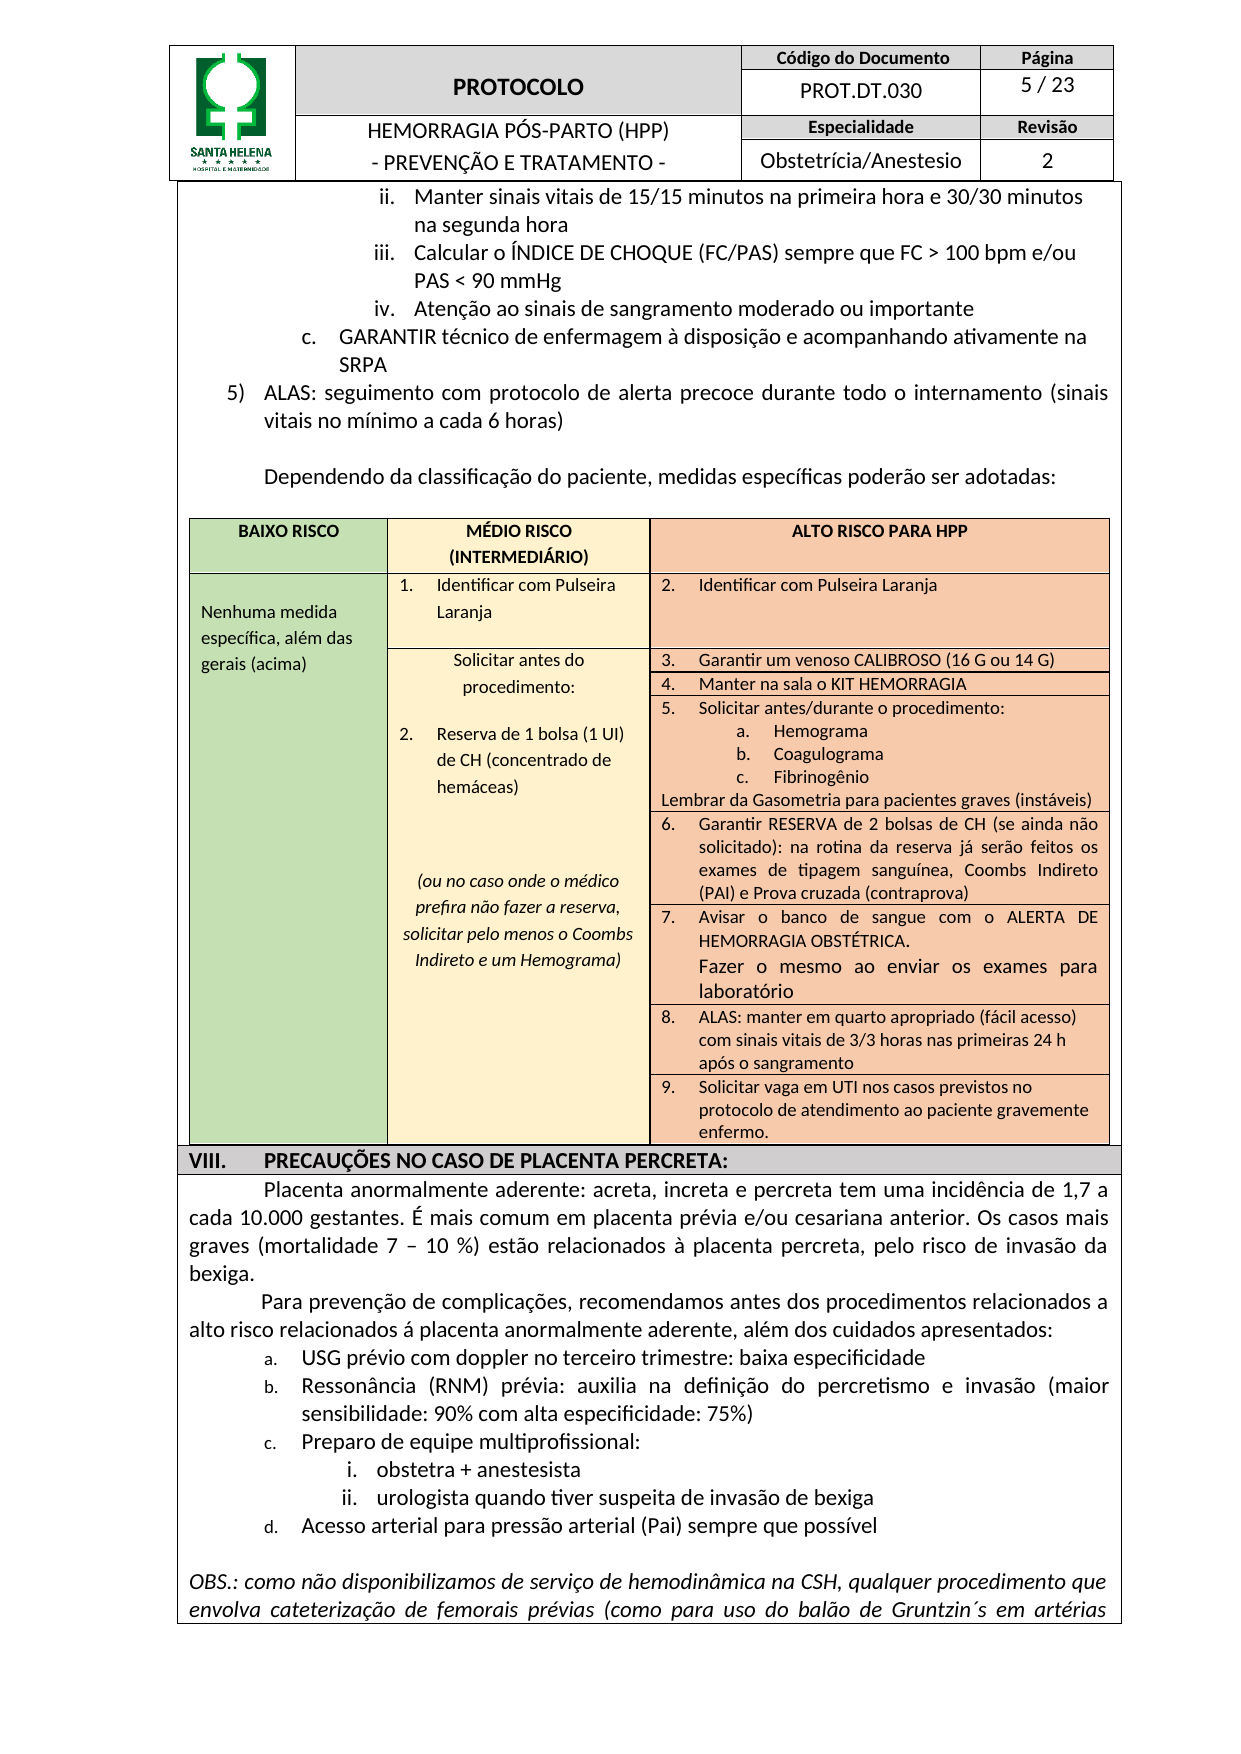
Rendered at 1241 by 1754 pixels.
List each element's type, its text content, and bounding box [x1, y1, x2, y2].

picture [185, 50, 277, 174]
table_cell PRECAUÇÕES NO CASO DE PLACENTA PERCRETA: [178, 1146, 1121, 1174]
